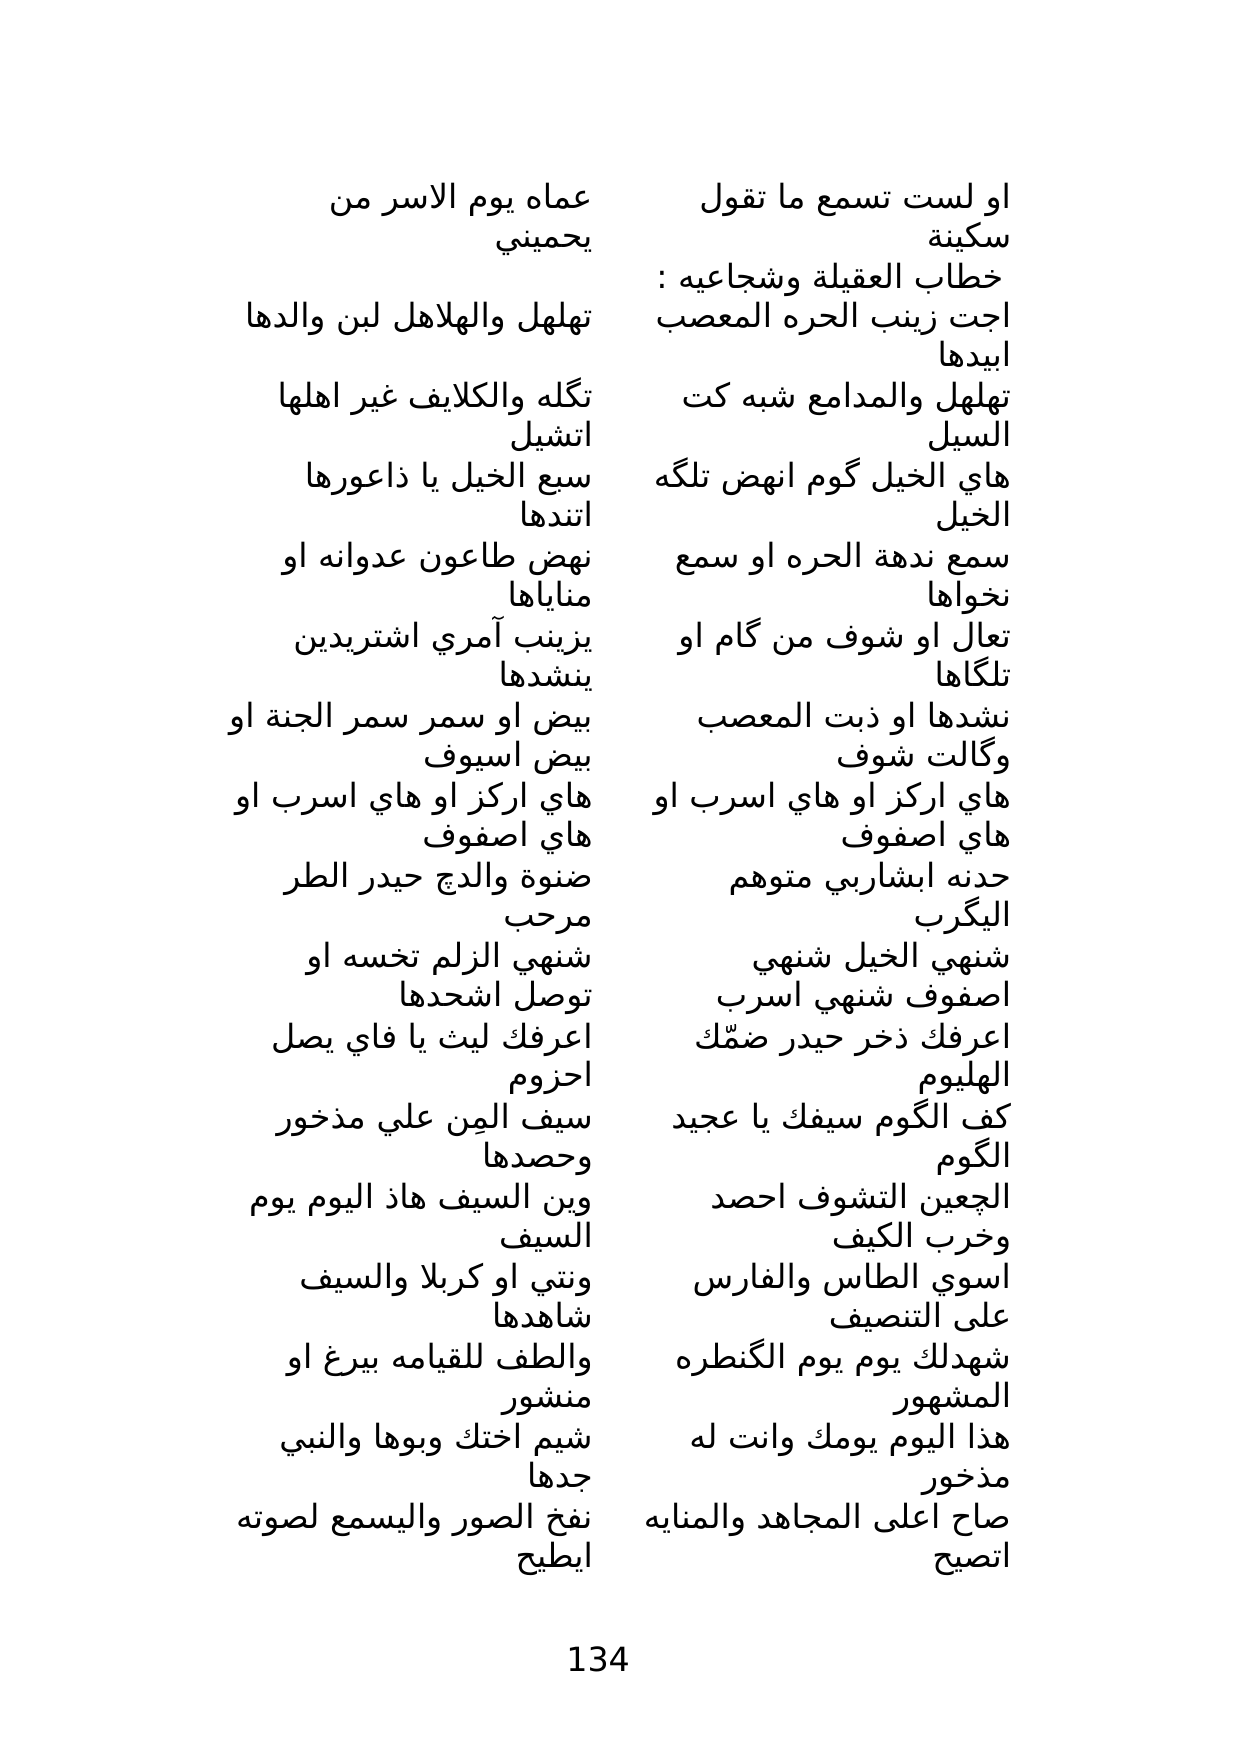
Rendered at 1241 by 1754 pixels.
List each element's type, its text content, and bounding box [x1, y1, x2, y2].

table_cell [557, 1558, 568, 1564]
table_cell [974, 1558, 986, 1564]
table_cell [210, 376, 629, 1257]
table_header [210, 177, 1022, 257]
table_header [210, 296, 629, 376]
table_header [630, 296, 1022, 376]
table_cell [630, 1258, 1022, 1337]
text خطاب العقيلة وشجاعيه : [222, 257, 1033, 296]
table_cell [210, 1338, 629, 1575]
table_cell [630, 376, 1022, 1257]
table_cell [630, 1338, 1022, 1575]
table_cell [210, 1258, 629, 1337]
